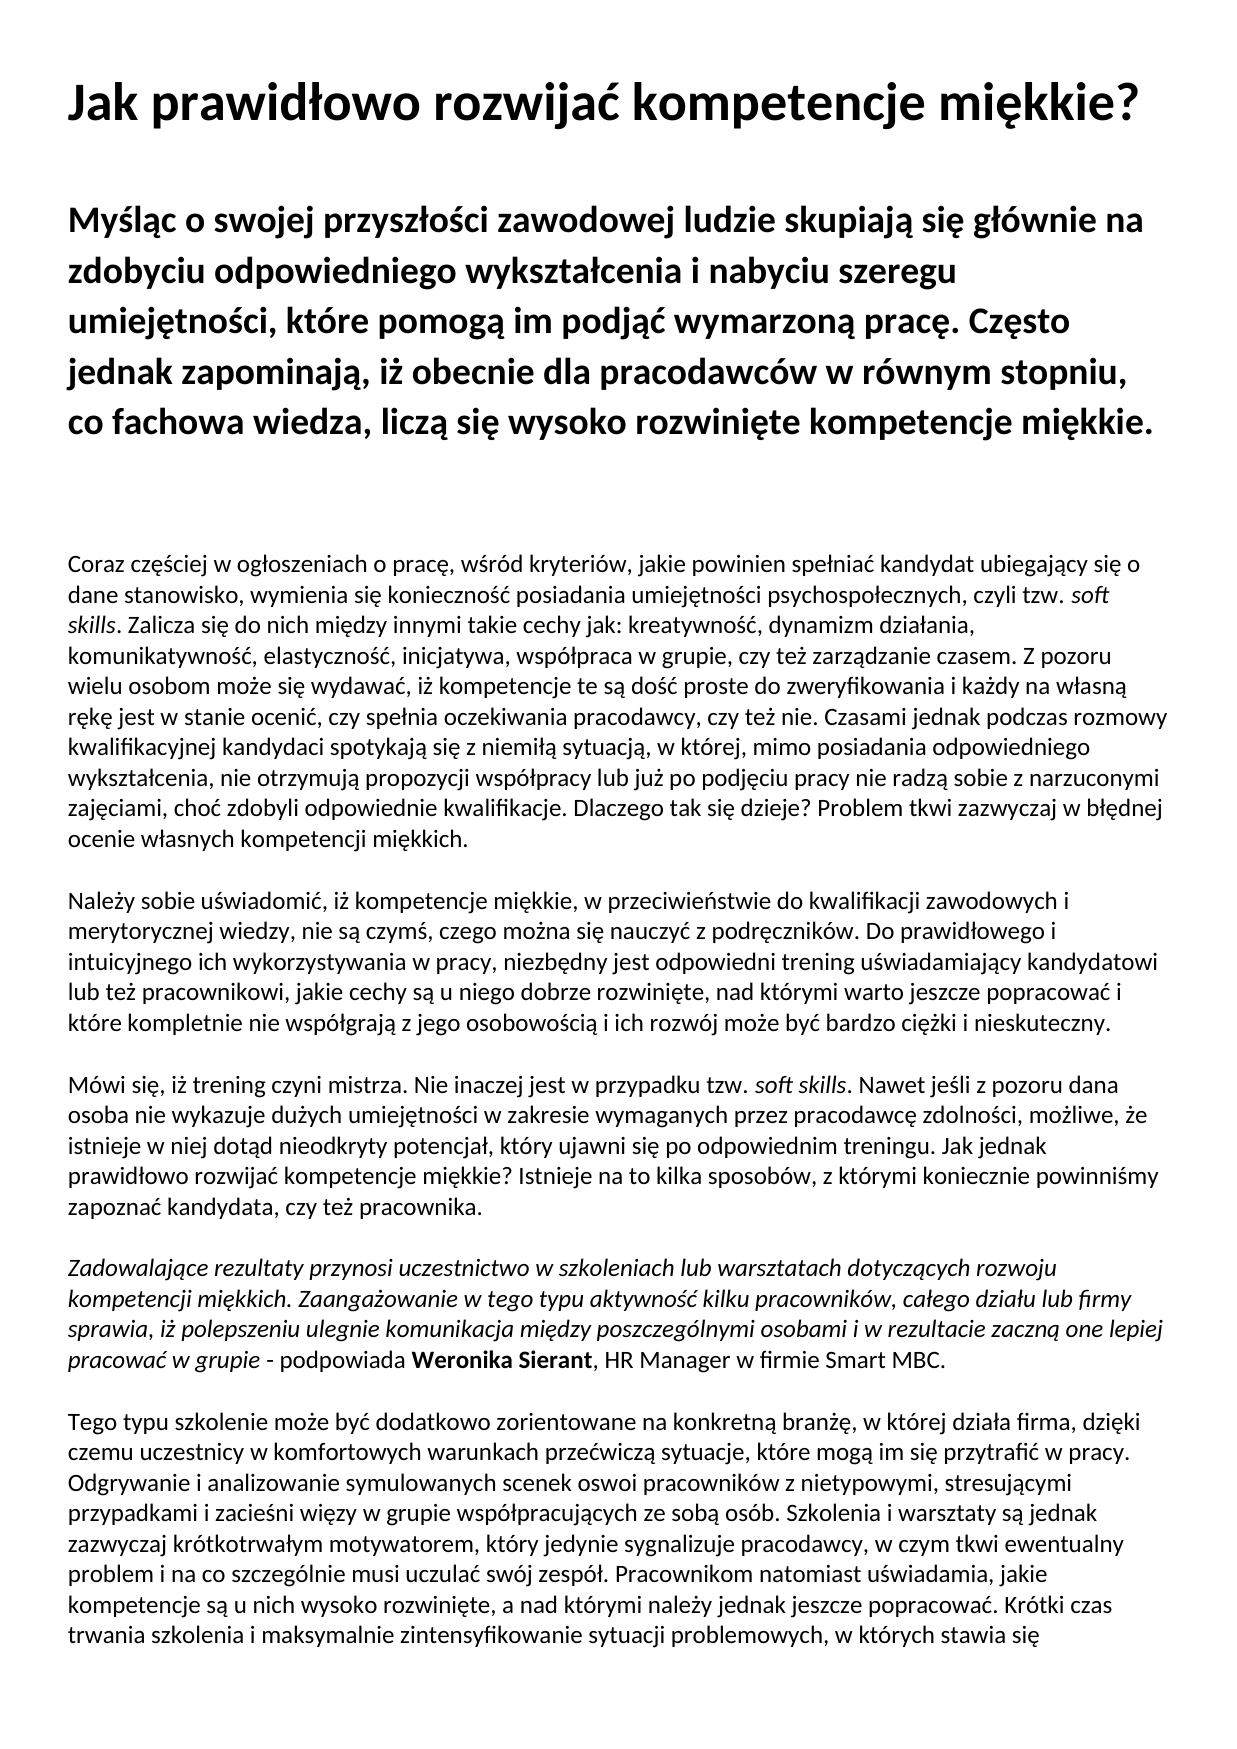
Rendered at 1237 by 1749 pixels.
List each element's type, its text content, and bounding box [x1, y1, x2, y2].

text Zadowalające rezultaty przynosi uczestnictwo w szkoleniach lub warsztatach dotyczących rozwoju kompetencji miękkich. Zaangażowanie w tego typu aktywność kilku pracowników, całego działu lub firmy sprawia, iż polepszeniu ulegnie komunikacja między poszczególnymi osobami i w rezultacie zaczną one lepiej pracować w grupie - podpowiada Weronika Sierant, HR Manager w firmie Smart MBC. [68, 1253, 1169, 1375]
text Mówi się, iż trening czyni mistrza. Nie inaczej jest w przypadku tzw. soft skills. Nawet jeśli z pozoru dana osoba nie wykazuje dużych umiejętności w zakresie wymaganych przez pracodawcę zdolności, możliwe, że istnieje w niej dotąd nieodkryty potencjał, który ujawni się po odpowiednim treningu. Jak jednak prawidłowo rozwijać kompetencje miękkie? Istnieje na to kilka sposobów, z którymi koniecznie powinniśmy zapoznać kandydata, czy też pracownika. [68, 1069, 1169, 1221]
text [68, 1406, 1169, 1650]
text Należy sobie uświadomić, iż kompetencje miękkie, w przeciwieństwie do kwalifikacji zawodowych i merytorycznej wiedzy, nie są czymś, czego można się nauczyć z podręczników. Do prawidłowego i intuicyjnego ich wykorzystywania w pracy, niezbędny jest odpowiedni trening uświadamiający kandydatowi lub też pracownikowi, jakie cechy są u niego dobrze rozwinięte, nad którymi warto jeszcze popracować i które kompletnie nie współgrają z jego osobowością i ich rozwój może być bardzo ciężki i nieskuteczny. [68, 885, 1169, 1037]
text Jak prawidłowo rozwijać kompetencje miękkie? [68, 68, 1169, 134]
text Myśląc o swojej przyszłości zawodowej ludzie skupiają się głównie na zdobyciu odpowiedniego wykształcenia i nabyciu szeregu umiejętności, które pomogą im podjąć wymarzoną pracę. Często jednak zapominają, iż obecnie dla pracodawców w równym stopniu, co fachowa wiedza, liczą się wysoko rozwinięte kompetencje miękkie. [68, 196, 1169, 444]
text Coraz częściej w ogłoszeniach o pracę, wśród kryteriów, jakie powinien spełniać kandydat ubiegający się o dane stanowisko, wymienia się konieczność posiadania umiejętności psychospołecznych, czyli tzw. soft skills. Zalicza się do nich między innymi takie cechy jak: kreatywność, dynamizm działania, komunikatywność, elastyczność, inicjatywa, współpraca w grupie, czy też zarządzanie czasem. Z pozoru wielu osobom może się wydawać, iż kompetencje te są dość proste do zweryfikowania i każdy na własną rękę jest w stanie ocenić, czy spełnia oczekiwania pracodawcy, czy też nie. Czasami jednak podczas rozmowy kwalifikacyjnej kandydaci spotykają się z niemiłą sytuacją, w której, mimo posiadania odpowiedniego wykształcenia, nie otrzymują propozycji współpracy lub już po podjęciu pracy nie radzą sobie z narzuconymi zajęciami, choć zdobyli odpowiednie kwalifikacje. Dlaczego tak się dzieje? Problem tkwi zazwyczaj w błędnej ocenie własnych kompetencji miękkich. [68, 548, 1169, 854]
